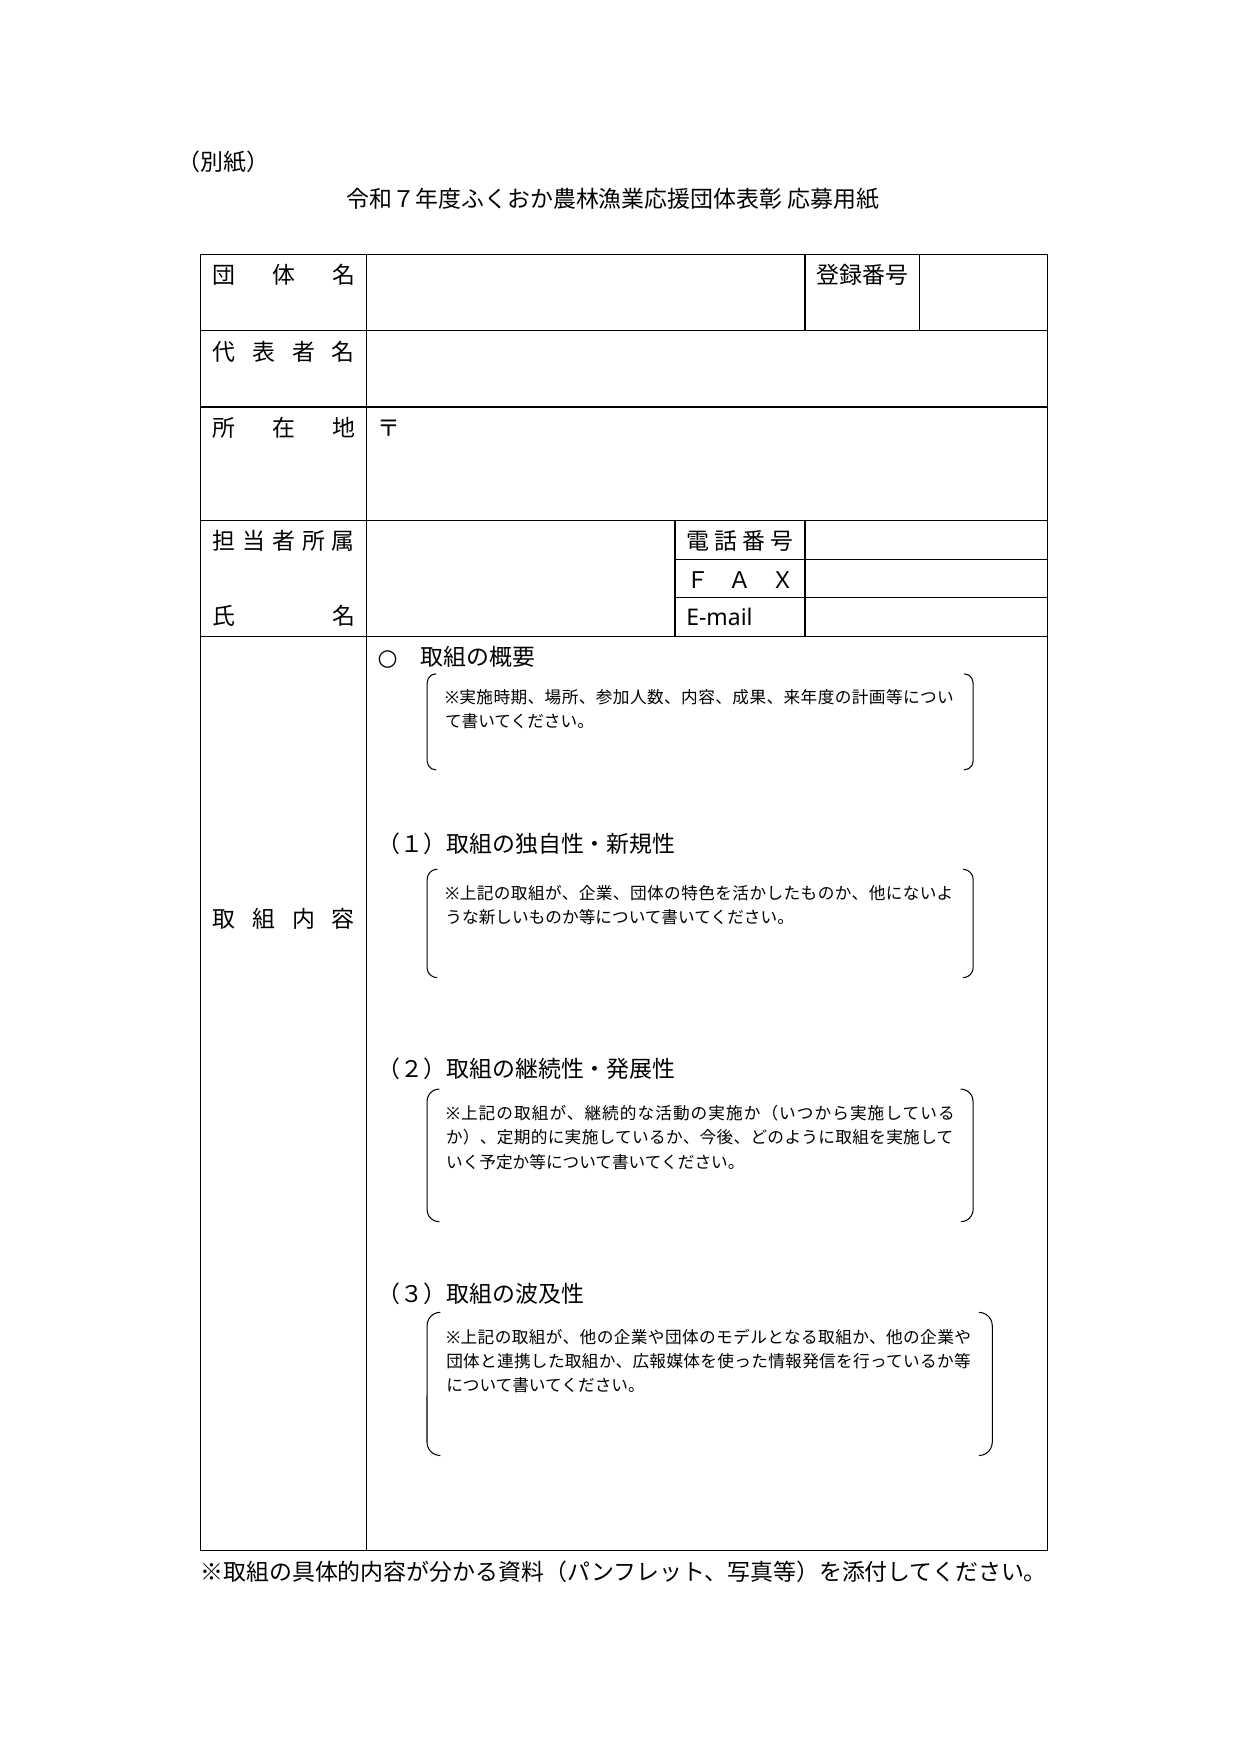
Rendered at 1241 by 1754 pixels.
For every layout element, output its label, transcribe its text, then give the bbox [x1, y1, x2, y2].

text （別紙） [177, 142, 1048, 179]
table_header 登録番号 [806, 255, 919, 330]
text 令和７年度ふくおか農林漁業応援団体表彰 応募用紙 [177, 179, 1048, 217]
table_cell [367, 521, 674, 636]
table_cell [806, 521, 1047, 558]
table_cell [806, 598, 1047, 636]
table_cell 所在地 [201, 408, 366, 520]
text ※取組の具体的内容が分かる資料（パンフレット、写真等）を添付してください。 [177, 1551, 1048, 1589]
table_cell [367, 331, 1047, 406]
table_cell 担当者所属 氏名 [201, 521, 366, 636]
table_header 団体名 [201, 255, 366, 330]
table_cell 電話番号 [676, 521, 804, 558]
table_cell 〒 [367, 408, 1047, 520]
table_cell 取組内容 [201, 637, 366, 1550]
table_cell ＦＡＸ [676, 560, 804, 597]
table_cell [806, 560, 1047, 597]
table_header [920, 255, 1047, 330]
table_header [367, 255, 804, 330]
table_cell 代表者名 [201, 331, 366, 406]
table_cell E-mail [676, 598, 804, 636]
table_cell ○ 取組の概要 （１）取組の独自性・新規性 （２）取組の継続性・発展性 （３）取組の波及性 [367, 637, 1047, 1550]
